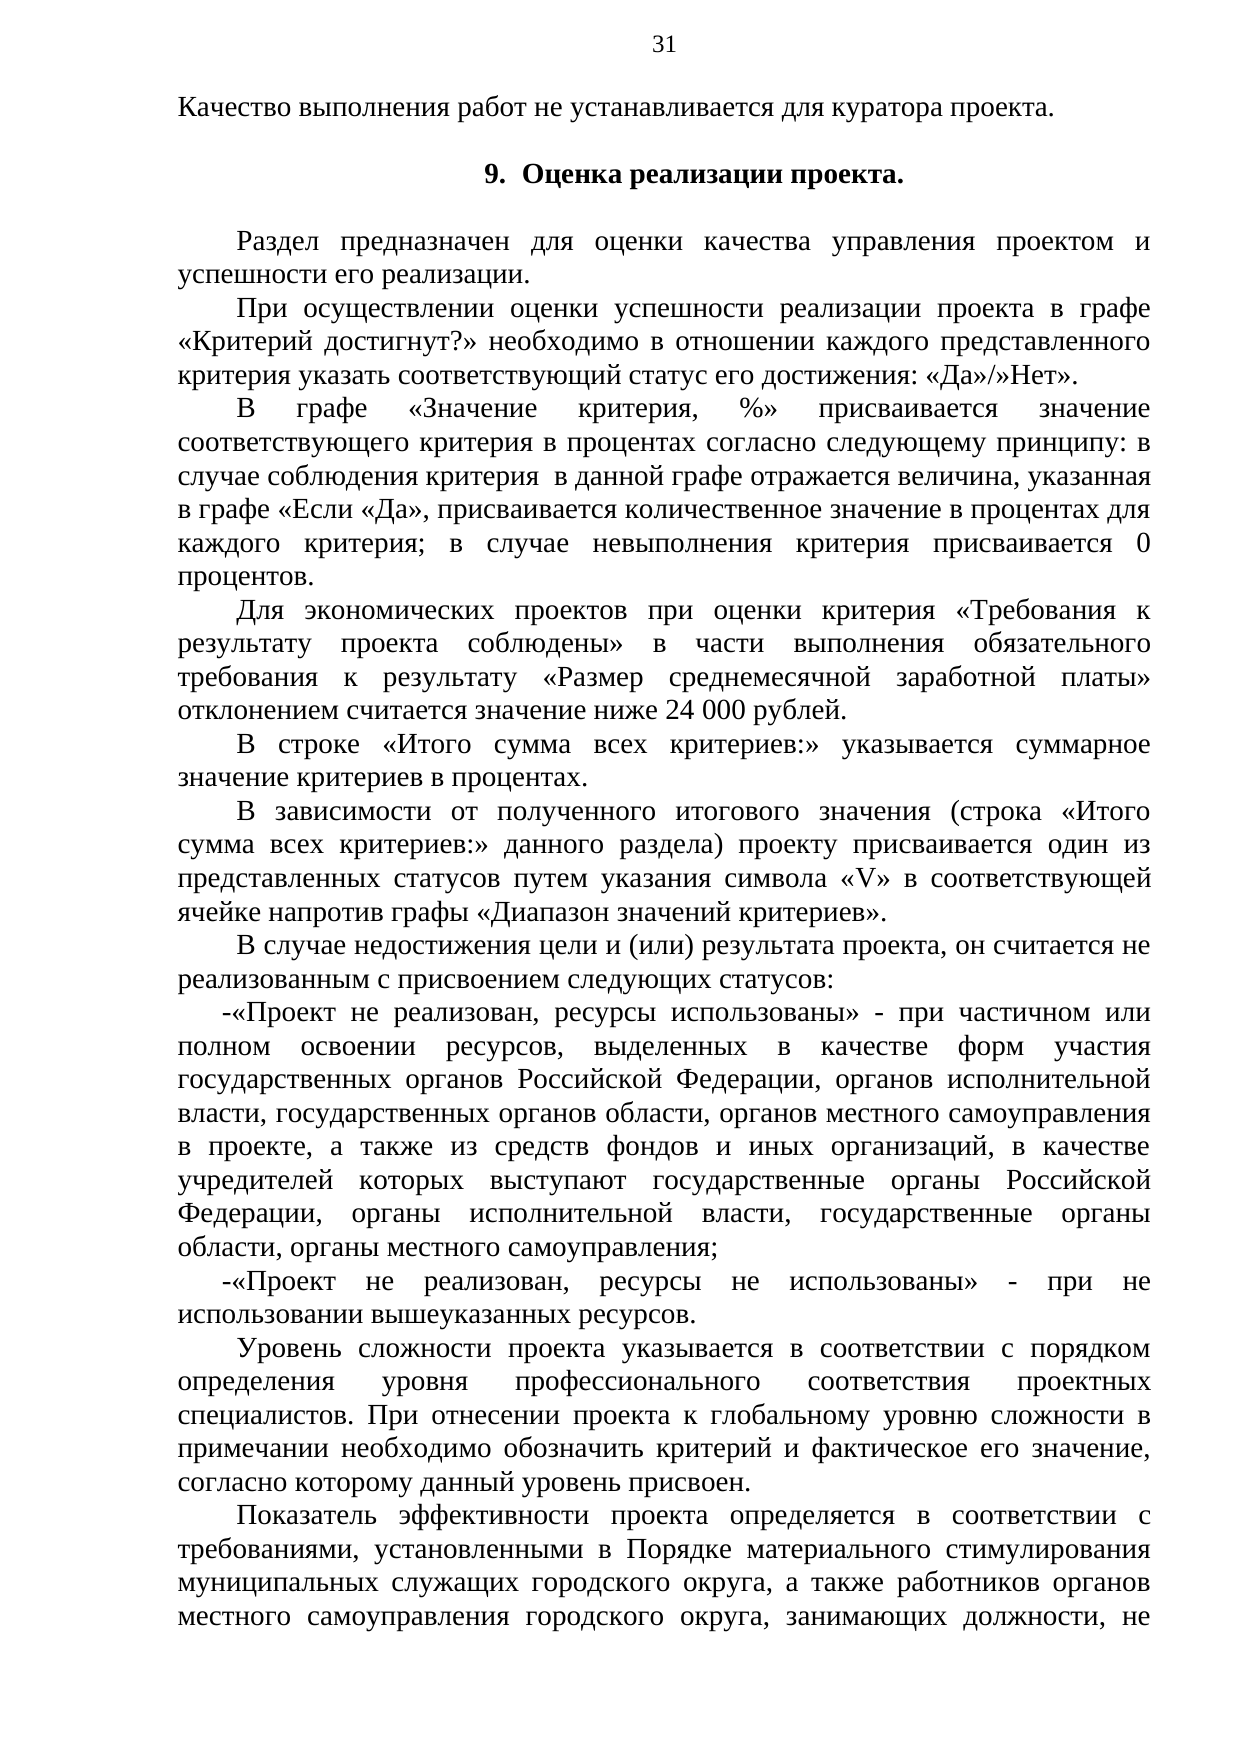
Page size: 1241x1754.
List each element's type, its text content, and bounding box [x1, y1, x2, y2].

text При осуществлении оценки успешности реализации проекта в графе «Критерий достигнут?» необходимо в отношении каждого представленного критерия указать соответствующий статус его достижения: «Да»/»Нет». [177, 290, 1152, 391]
text Уровень сложности проекта указывается в соответствии с порядком определения уровня профессионального соответствия проектных специалистов. При отнесении проекта к глобальному уровню сложности в примечании необходимо обозначить критерий и фактическое его значение, согласно которому данный уровень присвоен. [177, 1330, 1152, 1497]
text В строке «Итого сумма всех критериев:» указывается суммарное значение критериев в процентах. [177, 726, 1152, 793]
text В графе «Значение критерия, %» присваивается значение соответствующего критерия в процентах согласно следующему принципу: в случае соблюдения критерия в данной графе отражается величина, указанная в графе «Если «Да», присваивается количественное значение в процентах для каждого критерия; в случае невыполнения критерия присваивается 0 процентов. [177, 391, 1152, 592]
text -«Проект не реализован, ресурсы использованы» - при частичном или полном освоении ресурсов, выделенных в качестве форм участия государственных органов Российской Федерации, органов исполнительной власти, государственных органов области, органов местного самоуправления в проекте, а также из средств фондов и иных организаций, в качестве учредителей которых выступают государственные органы Российской Федерации, органы исполнительной власти, государственные органы области, органы местного самоуправления; [177, 994, 1152, 1263]
text В случае недостижения цели и (или) результата проекта, он считается не реализованным с присвоением следующих статусов: [177, 927, 1152, 994]
text Раздел предназначен для оценки качества управления проектом и успешности его реализации. [177, 223, 1152, 290]
text -«Проект не реализован, ресурсы не использованы» - при не использовании вышеуказанных ресурсов. [177, 1263, 1152, 1330]
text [177, 1497, 1152, 1632]
text В зависимости от полученного итогового значения (строка «Итого сумма всех критериев:» данного раздела) проекту присваивается один из представленных статусов путем указания символа «V» в соответствующей ячейке напротив графы «Диапазон значений критериев». [177, 793, 1152, 927]
list Оценка реализации проекта. [236, 156, 1152, 189]
text Качество выполнения работ не устанавливается для куратора проекта. [177, 89, 1152, 122]
text Для экономических проектов при оценки критерия «Требования к результату проекта соблюдены» в части выполнения обязательного требования к результату «Размер среднемесячной заработной платы» отклонением считается значение ниже 24 000 рублей. [177, 592, 1152, 726]
